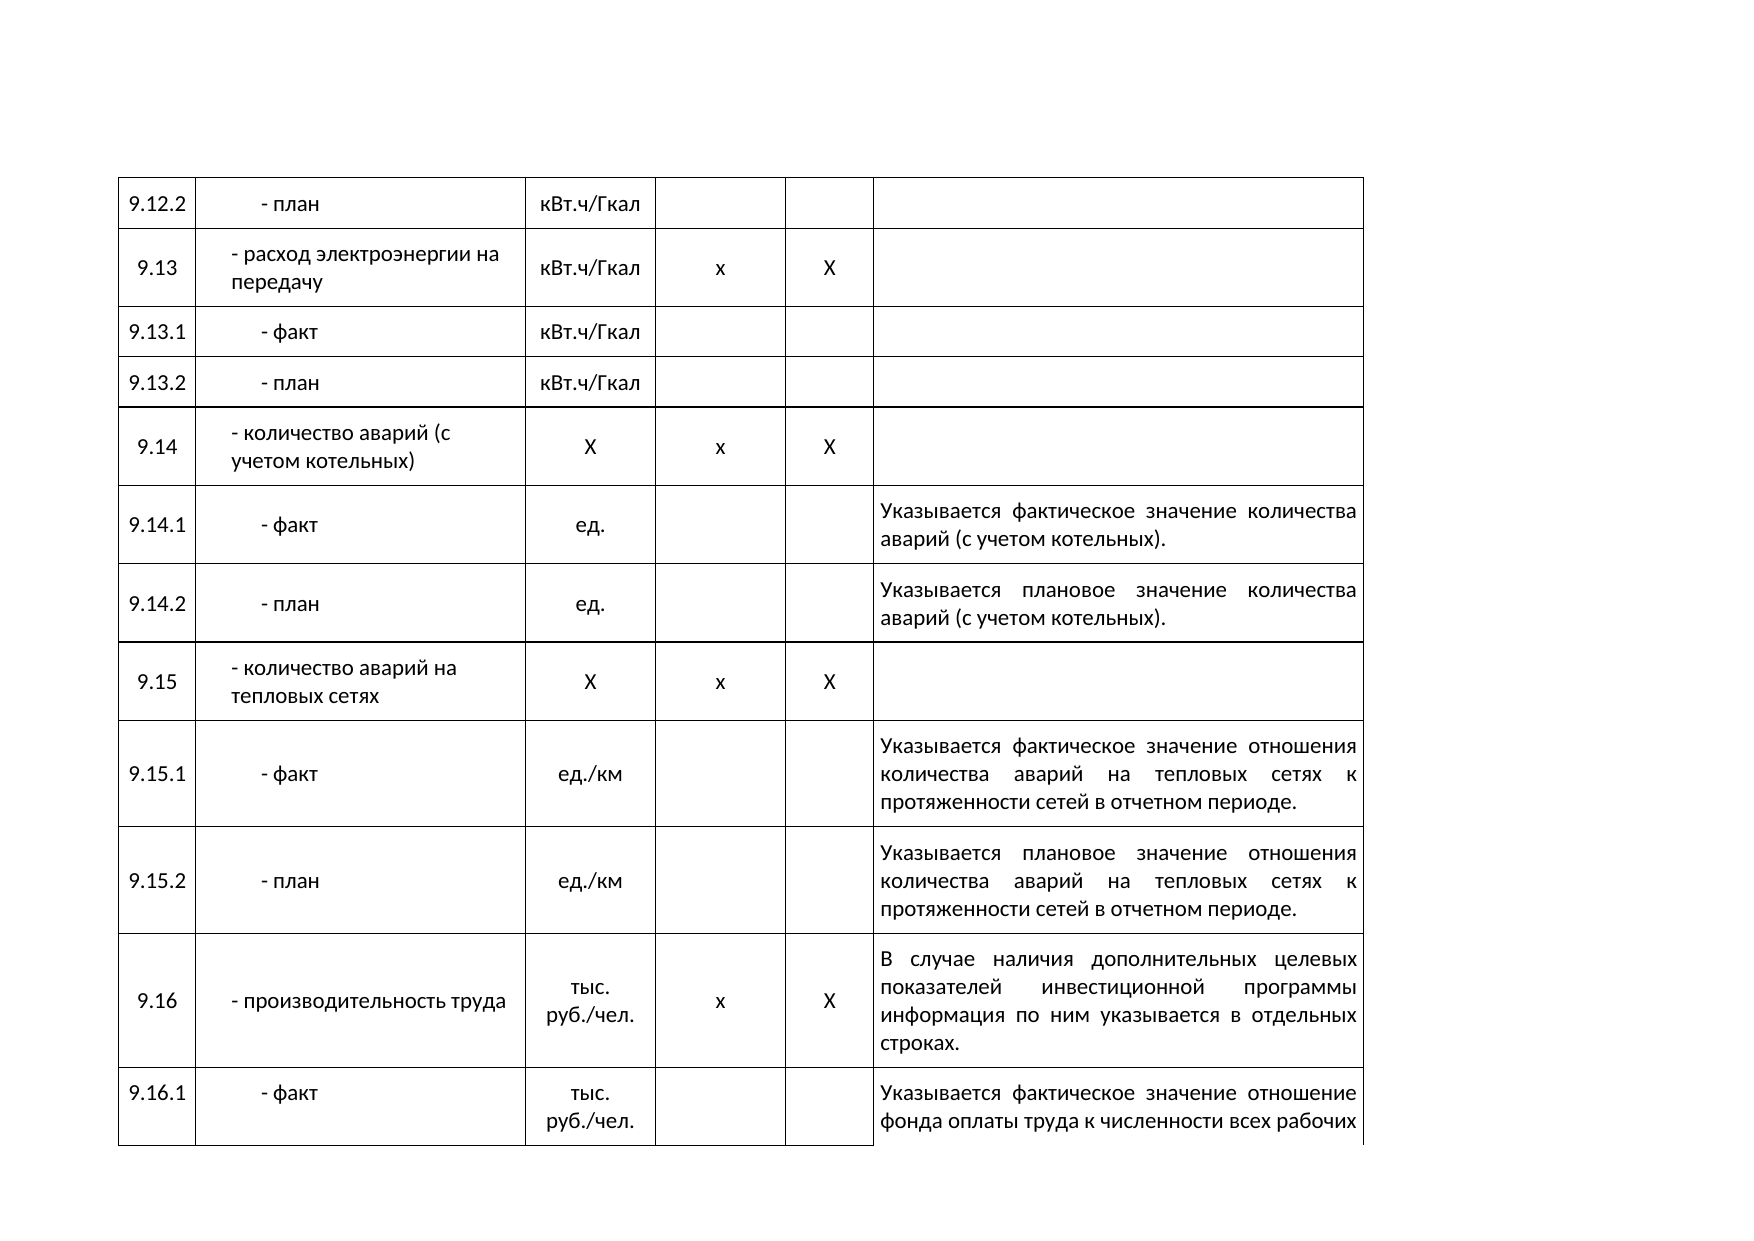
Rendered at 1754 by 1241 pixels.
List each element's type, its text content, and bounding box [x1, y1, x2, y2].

table_cell X [786, 934, 873, 1067]
table_cell [656, 357, 785, 406]
table_cell [874, 307, 1363, 356]
table_cell тыс. руб./чел. [526, 1068, 655, 1145]
table_cell X [786, 229, 873, 306]
table_cell X [786, 643, 873, 720]
table_cell кВт.ч/Гкал [526, 357, 655, 406]
table_cell 9.14.2 [119, 564, 195, 641]
table_cell X [526, 408, 655, 485]
table_cell [786, 827, 873, 932]
table_cell 9.16 [119, 934, 195, 1067]
table_cell - факт [196, 486, 525, 563]
table_cell 9.16.1 [119, 1068, 195, 1145]
table_cell кВт.ч/Гкал [526, 178, 655, 227]
table_cell [874, 178, 1363, 227]
table_cell 9.14.1 [119, 486, 195, 563]
table_cell [786, 178, 873, 227]
table_cell 9.15.2 [119, 827, 195, 932]
table_cell - факт [196, 721, 525, 826]
table_cell [656, 307, 785, 356]
table_cell x [656, 643, 785, 720]
table_cell 9.14 [119, 408, 195, 485]
table_cell [874, 357, 1363, 406]
table_cell кВт.ч/Гкал [526, 307, 655, 356]
table_cell 9.13.2 [119, 357, 195, 406]
table_cell ед./км [526, 827, 655, 932]
table_cell x [656, 934, 785, 1067]
table_cell В случае наличия дополнительных целевых показателей инвестиционной программы информация по ним указывается в отдельных строках. [874, 934, 1363, 1067]
table_cell [656, 827, 785, 932]
table_cell [786, 486, 873, 563]
table_cell ед. [526, 486, 655, 563]
table_cell - факт [196, 307, 525, 356]
table_cell [786, 721, 873, 826]
table_cell Указывается фактическое значение количества аварий (с учетом котельных). [874, 486, 1363, 563]
table_cell [786, 564, 873, 641]
table_cell - план [196, 564, 525, 641]
table_cell [786, 307, 873, 356]
table_cell - производительность труда [196, 934, 525, 1067]
table_cell тыс. руб./чел. [526, 934, 655, 1067]
table_cell [874, 408, 1363, 485]
table_cell - план [196, 357, 525, 406]
table_cell - количество аварий на тепловых сетях [196, 643, 525, 720]
table_cell [656, 486, 785, 563]
table_cell 9.15.1 [119, 721, 195, 826]
table_cell Указывается фактическое значение отношения количества аварий на тепловых сетях к протяженности сетей в отчетном периоде. [874, 721, 1363, 826]
table_cell [656, 564, 785, 641]
table_cell X [526, 643, 655, 720]
table_cell x [656, 229, 785, 306]
table_cell [786, 1068, 873, 1145]
table_cell ед./км [526, 721, 655, 826]
table_cell Указывается плановое значение отношения количества аварий на тепловых сетях к протяженности сетей в отчетном периоде. [874, 827, 1363, 932]
table_cell [656, 178, 785, 227]
table_cell 9.13 [119, 229, 195, 306]
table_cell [874, 1068, 1363, 1145]
table_cell 9.12.2 [119, 178, 195, 227]
table_cell [874, 643, 1363, 720]
table_cell [874, 229, 1363, 306]
table_cell x [656, 408, 785, 485]
table_cell - план [196, 827, 525, 932]
table_cell X [786, 408, 873, 485]
table_cell - количество аварий (с учетом котельных) [196, 408, 525, 485]
table_cell - расход электроэнергии на передачу [196, 229, 525, 306]
table_cell - план [196, 178, 525, 227]
table_cell ед. [526, 564, 655, 641]
table_cell [656, 721, 785, 826]
table_cell - факт [196, 1068, 525, 1145]
table_cell кВт.ч/Гкал [526, 229, 655, 306]
table_cell 9.13.1 [119, 307, 195, 356]
table_cell [656, 1068, 785, 1145]
table_cell 9.15 [119, 643, 195, 720]
table_cell Указывается плановое значение количества аварий (с учетом котельных). [874, 564, 1363, 641]
table_cell [786, 357, 873, 406]
